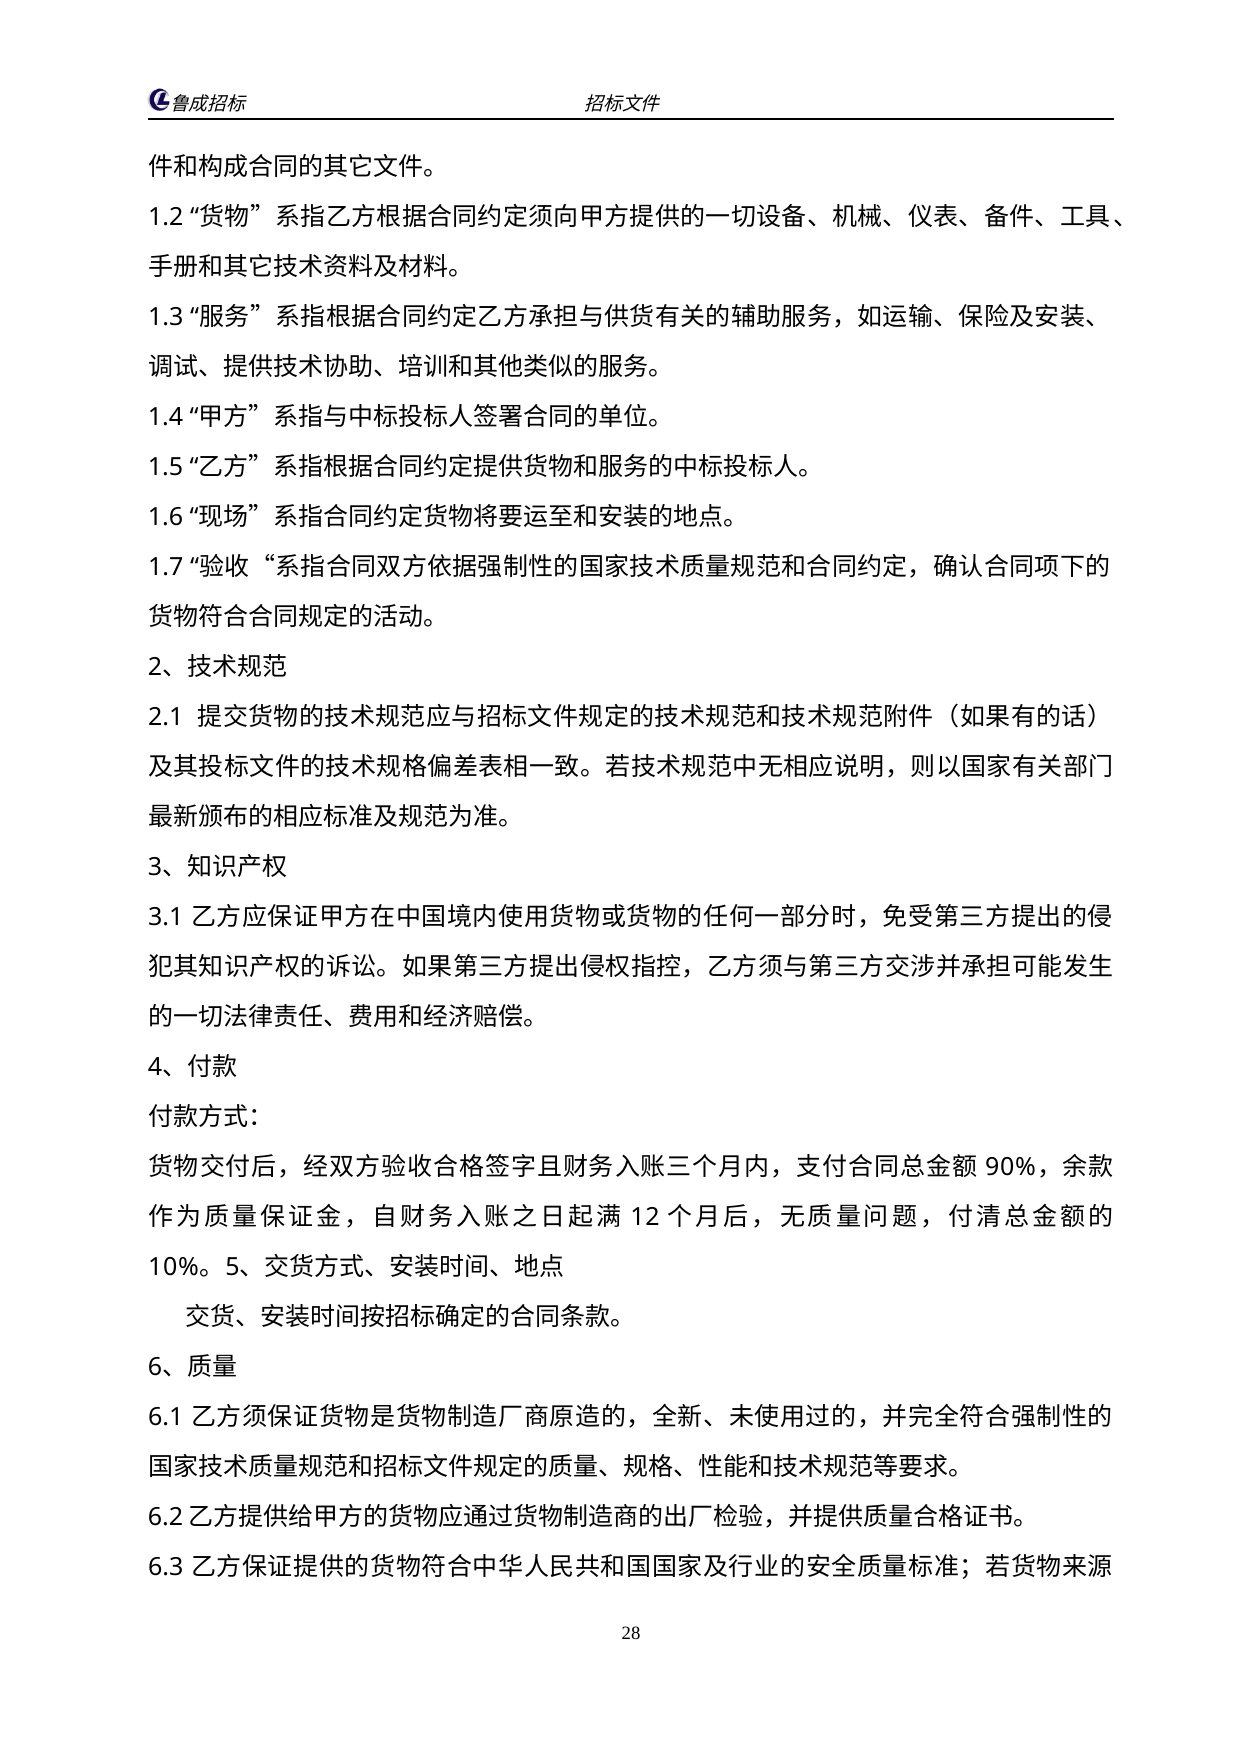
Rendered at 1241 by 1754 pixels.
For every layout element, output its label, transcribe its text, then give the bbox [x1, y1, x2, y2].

text 3.1 乙方应保证甲方在中国境内使用货物或货物的任何一部分时，免受第三方提出的侵犯其知识产权的诉讼。如果第三方提出侵权指控，乙方须与第三方交涉并承担可能发生的一切法律责任、费用和经济赔偿。 [148, 886, 1114, 1036]
picture [147, 88, 170, 111]
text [148, 136, 1114, 186]
text 交货、安装时间按招标确定的合同条款。 [148, 1286, 1114, 1336]
text 6、质量 [148, 1336, 1114, 1386]
text 付款方式： [148, 1086, 1114, 1136]
text 1.2 “货物”系指乙方根据合同约定须向甲方提供的一切设备、机械、仪表、备件、工具、手册和其它技术资料及材料。 [148, 186, 1114, 286]
text 1.3 “服务”系指根据合同约定乙方承担与供货有关的辅助服务，如运输、保险及安装、调试、提供技术协助、培训和其他类似的服务。 [148, 286, 1114, 386]
text 1.7 “验收“系指合同双方依据强制性的国家技术质量规范和合同约定，确认合同项下的货物符合合同规定的活动。 [148, 536, 1114, 636]
text 6.1 乙方须保证货物是货物制造厂商原造的，全新、未使用过的，并完全符合强制性的国家技术质量规范和招标文件规定的质量、规格、性能和技术规范等要求。 [148, 1386, 1114, 1486]
text 3、知识产权 [148, 836, 1114, 886]
text 2、技术规范 [148, 636, 1114, 686]
text 4、付款 [148, 1036, 1114, 1086]
text 2.1 提交货物的技术规范应与招标文件规定的技术规范和技术规范附件（如果有的话）及其投标文件的技术规格偏差表相一致。若技术规范中无相应说明，则以国家有关部门最新颁布的相应标准及规范为准。 [148, 686, 1114, 836]
text 货物交付后，经双方验收合格签字且财务入账三个月内，支付合同总金额90%，余款作为质量保证金，自财务入账之日起满12个月后，无质量问题，付清总金额的10%。5、交货方式、安装时间、地点 [148, 1136, 1114, 1286]
text 1.5 “乙方”系指根据合同约定提供货物和服务的中标投标人。 [148, 436, 1114, 486]
text 1.4 “甲方”系指与中标投标人签署合同的单位。 [148, 386, 1114, 436]
text 1.6 “现场”系指合同约定货物将要运至和安装的地点。 [148, 486, 1114, 536]
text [148, 1536, 1114, 1586]
text 6.2乙方提供给甲方的货物应通过货物制造商的出厂检验，并提供质量合格证书。 [148, 1486, 1114, 1536]
